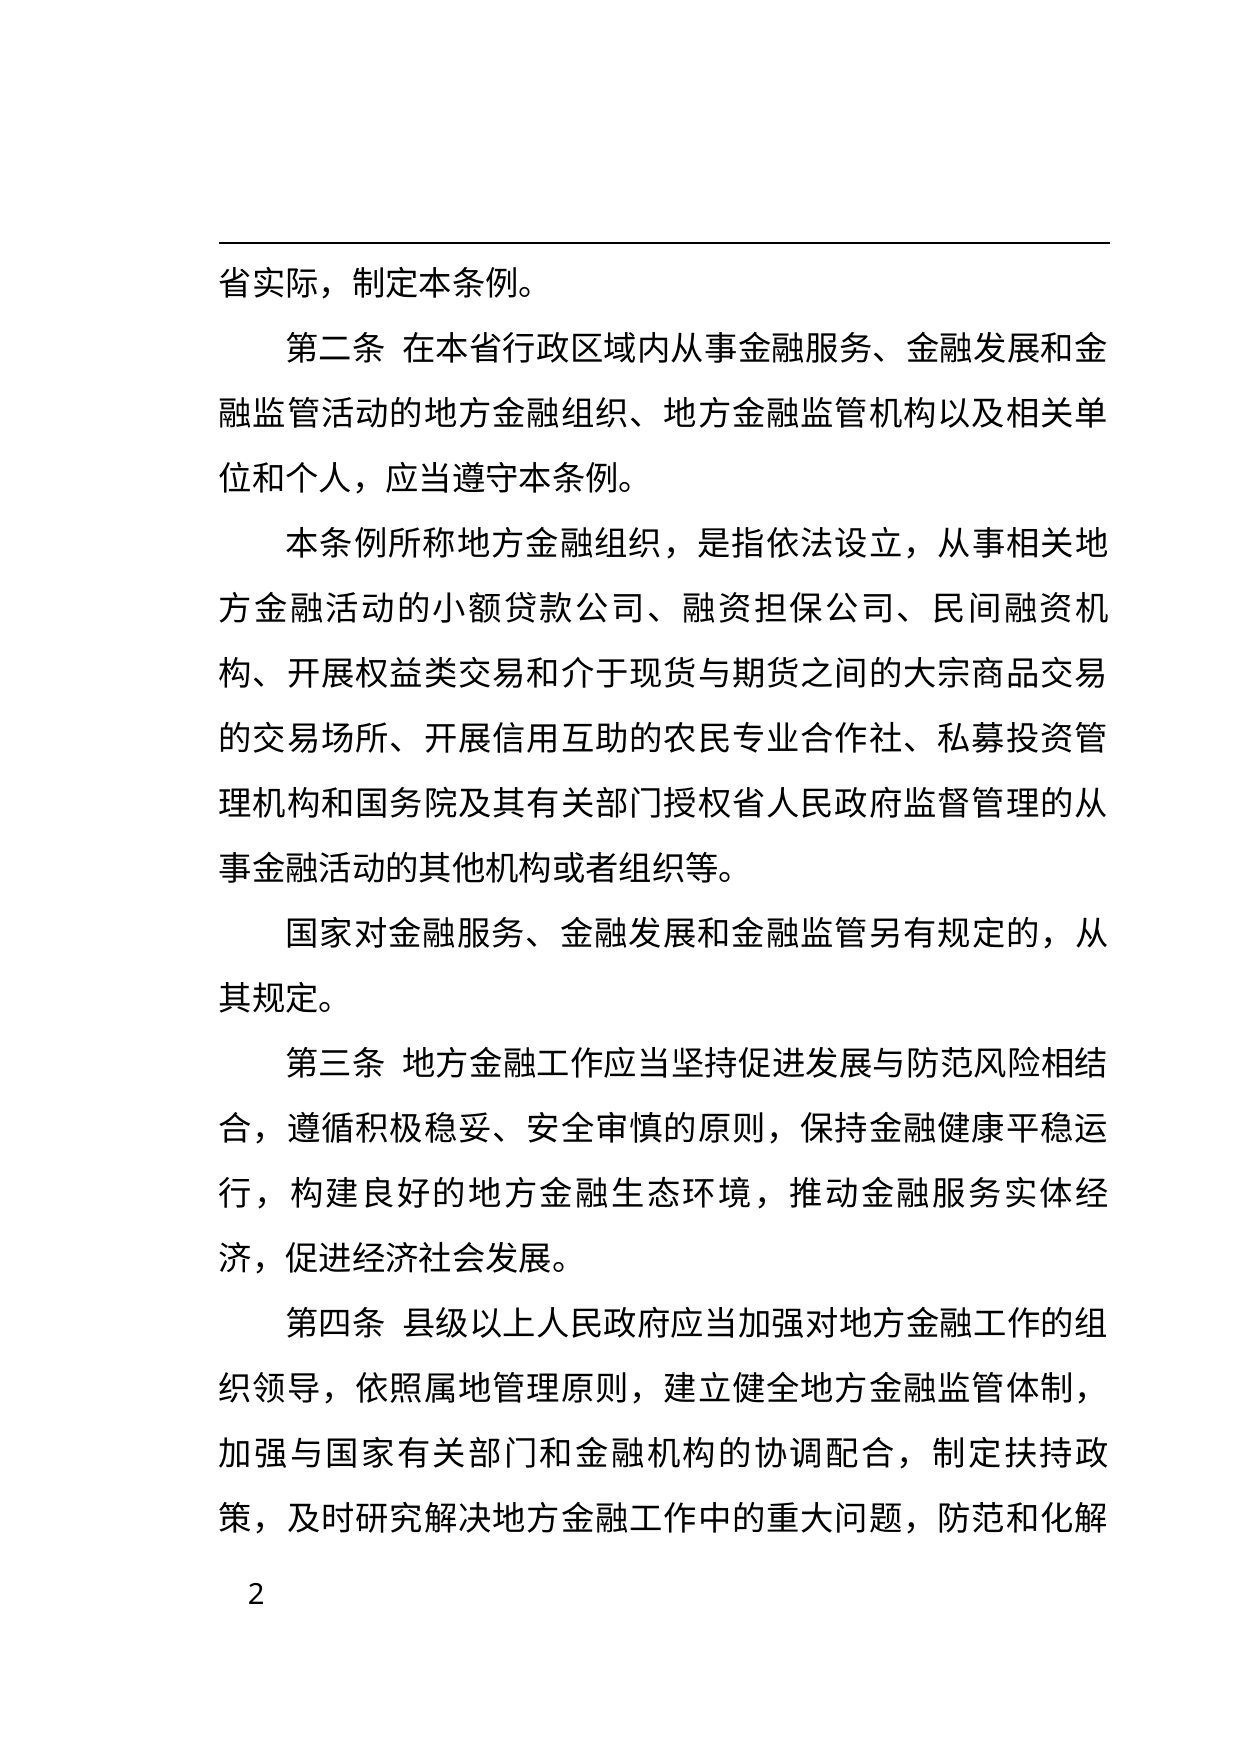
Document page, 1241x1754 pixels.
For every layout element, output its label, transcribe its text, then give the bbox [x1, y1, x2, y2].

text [218, 1288, 1110, 1548]
text 第三条 地方金融工作应当坚持促进发展与防范风险相结合，遵循积极稳妥、安全审慎的原则，保持金融健康平稳运行，构建良好的地方金融生态环境，推动金融服务实体经济，促进经济社会发展。 [218, 1028, 1110, 1288]
text 国家对金融服务、金融发展和金融监管另有规定的，从其规定。 [218, 898, 1110, 1028]
text 本条例所称地方金融组织，是指依法设立，从事相关地方金融活动的小额贷款公司、融资担保公司、民间融资机构、开展权益类交易和介于现货与期货之间的大宗商品交易的交易场所、开展信用互助的农民专业合作社、私募投资管理机构和国务院及其有关部门授权省人民政府监督管理的从事金融活动的其他机构或者组织等。 [218, 508, 1110, 898]
text 第二条 在本省行政区域内从事金融服务、金融发展和金融监管活动的地方金融组织、地方金融监管机构以及相关单位和个人，应当遵守本条例。 [218, 313, 1110, 508]
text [218, 248, 1110, 313]
